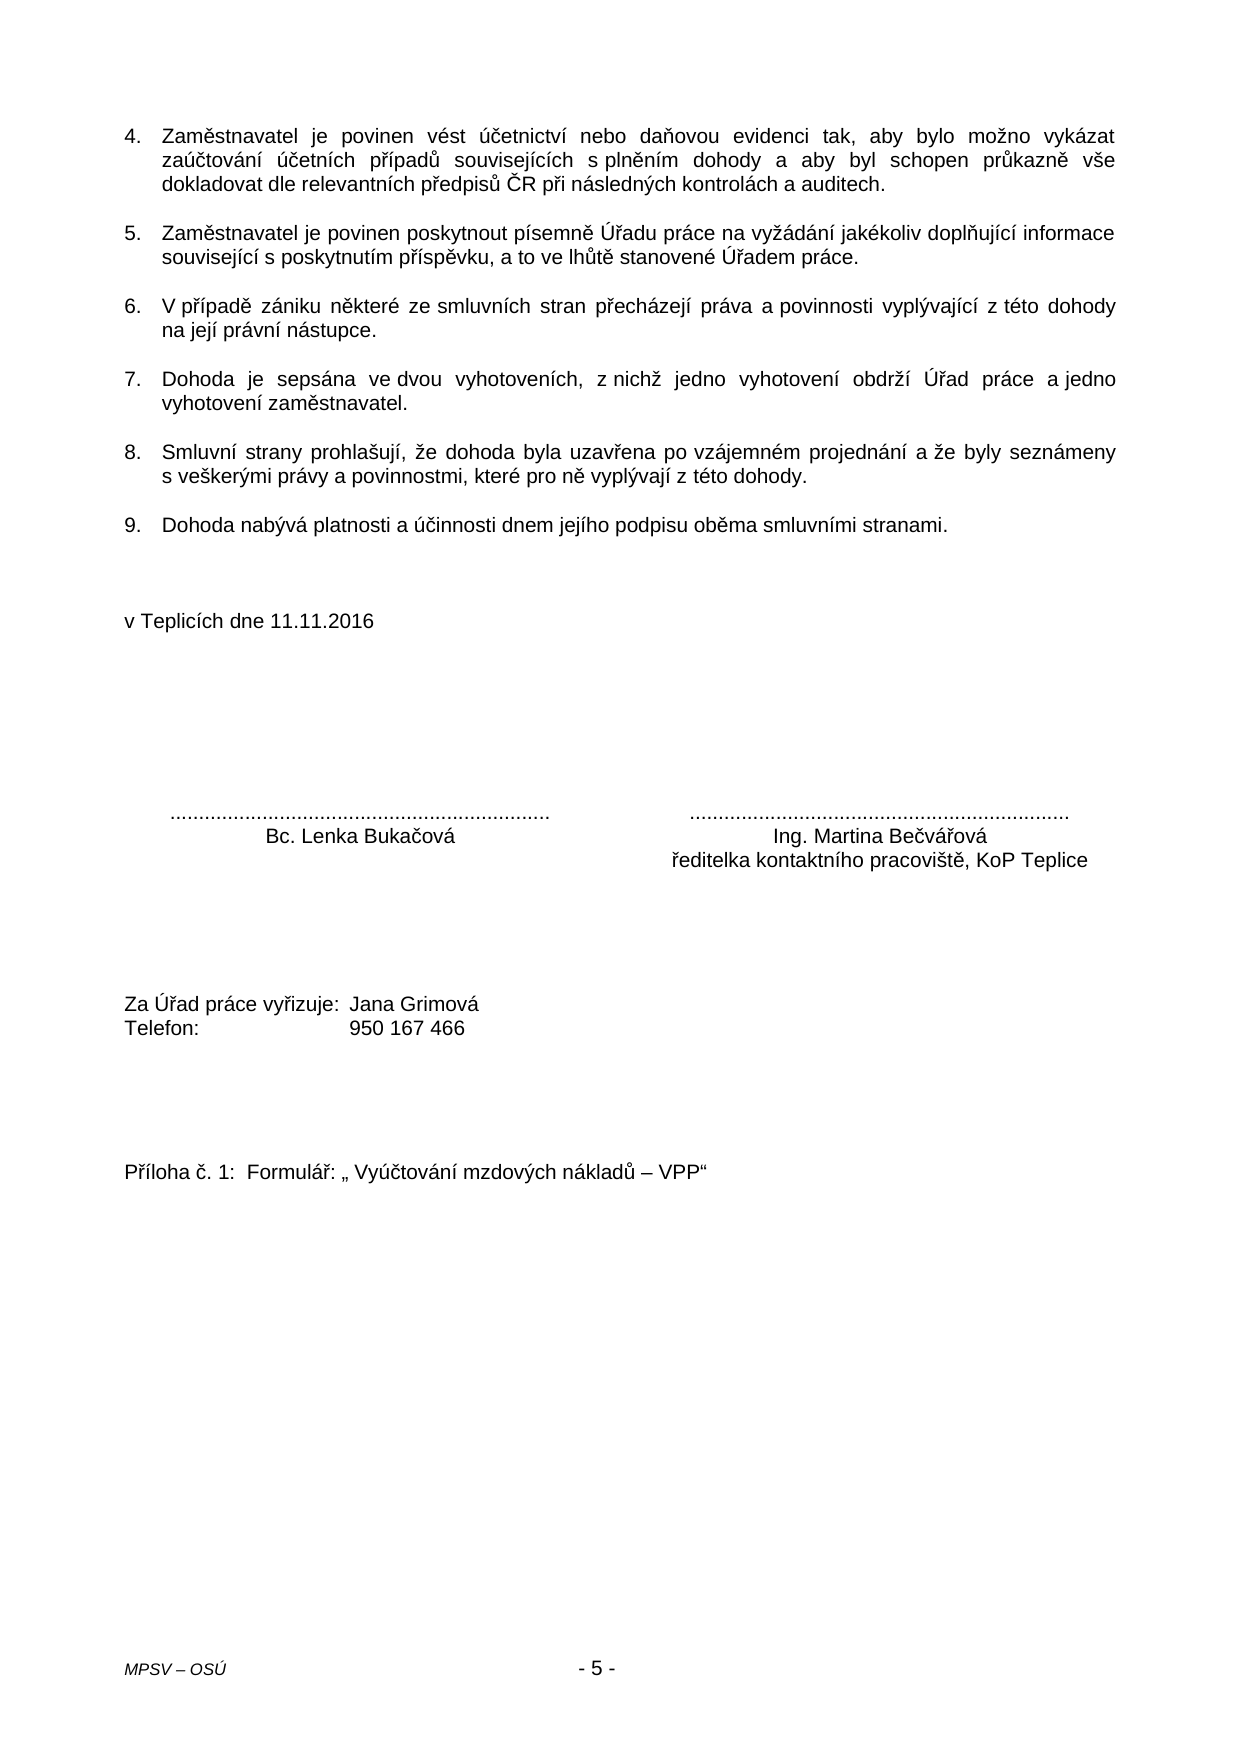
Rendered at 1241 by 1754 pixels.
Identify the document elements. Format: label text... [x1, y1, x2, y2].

text Ing. Martina Bečvářová [644, 824, 1116, 848]
text .................................................................. [644, 800, 1116, 824]
text ředitelka kontaktního pracoviště, KoP Teplice [644, 848, 1116, 872]
text Dohoda nabývá platnosti a účinnosti dnem jejího podpisu oběma smluvními stranami. [124, 513, 1116, 537]
text Dohoda je sepsána ve dvou vyhotoveních, z nichž jedno vyhotovení obdrží Úřad práce a jedno vyhotovení zaměstnavatel. [124, 367, 1116, 415]
text Příloha č. 1: Formulář: „ Vyúčtování mzdových nákladů – VPP“ [124, 1159, 1116, 1183]
text .................................................................. [124, 800, 596, 824]
text Zaměstnavatel je povinen poskytnout písemně Úřadu práce na vyžádání jakékoliv doplňující informace související s poskytnutím příspěvku, a to ve lhůtě stanovené Úřadem práce. [124, 221, 1116, 269]
text Smluvní strany prohlašují, že dohoda byla uzavřena po vzájemném projednání a že byly seznámeny s veškerými právy a povinnostmi, které pro ně vyplývají z této dohody. [124, 440, 1116, 488]
text v Teplicích dne 11.11.2016 [124, 608, 1116, 632]
text Bc. Lenka Bukačová [124, 824, 596, 848]
text Zaměstnavatel je povinen vést účetnictví nebo daňovou evidenci tak, aby bylo možno vykázat zaúčtování účetních případů souvisejících s plněním dohody a aby byl schopen průkazně vše dokladovat dle relevantních předpisů ČR při následných kontrolách a auditech. [124, 124, 1116, 196]
text V případě zániku některé ze smluvních stran přecházejí práva a povinnosti vyplývající z této dohody na její právní nástupce. [124, 294, 1116, 342]
text Za Úřad práce vyřizuje: Jana Grimová [124, 992, 1116, 1016]
text Telefon: 950 167 466 [124, 1016, 1116, 1040]
